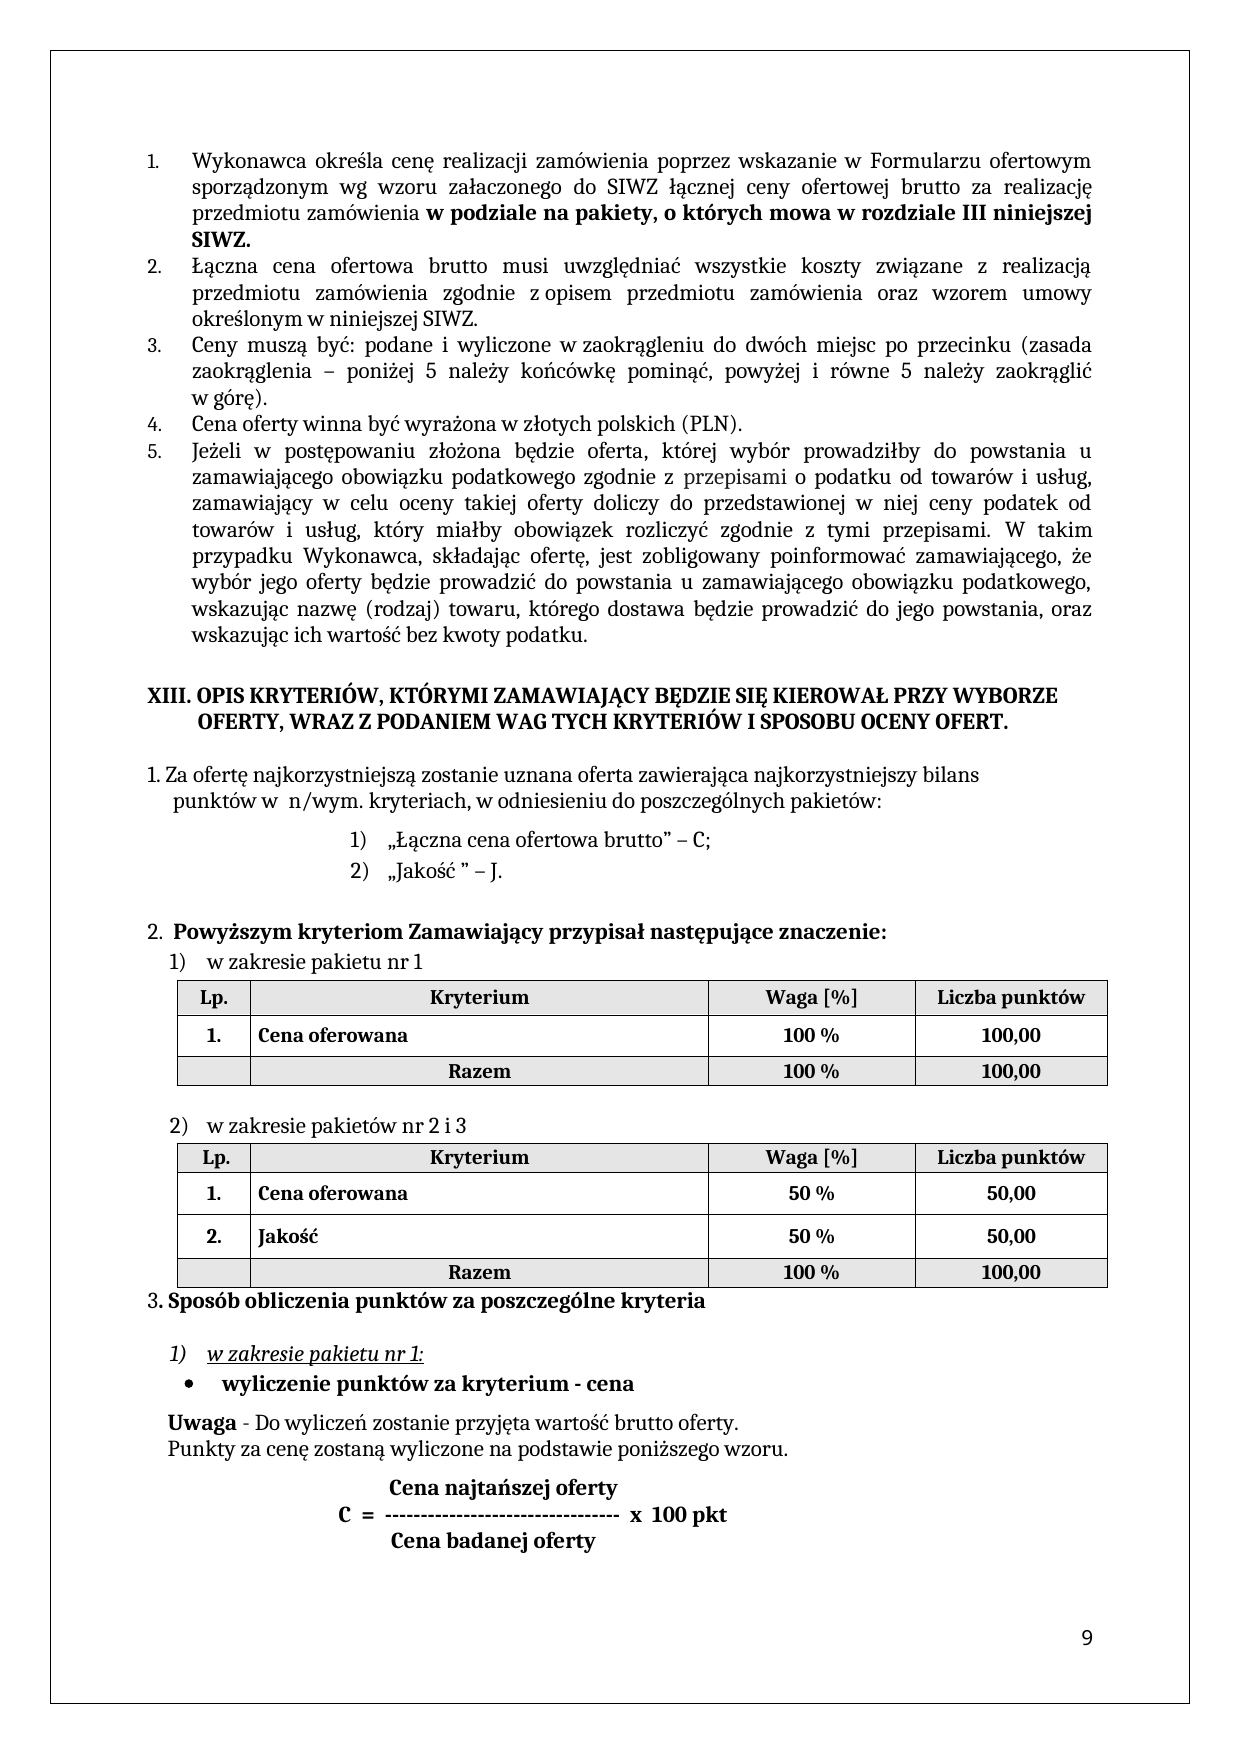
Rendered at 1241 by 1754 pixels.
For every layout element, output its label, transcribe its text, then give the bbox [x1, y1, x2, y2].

text 2. Powyższym kryteriom Zamawiający przypisał następujące znaczenie: [147, 918, 1093, 945]
table_cell Cena oferowana [251, 1173, 708, 1214]
table_header Waga [%] [709, 981, 915, 1014]
table_header Lp. [178, 981, 250, 1014]
table_cell 50,00 [916, 1173, 1107, 1214]
table_cell [178, 1259, 250, 1287]
table_cell 2. [178, 1215, 250, 1258]
table_header Liczba punktów [916, 981, 1107, 1014]
text 1. Za ofertę najkorzystniejszą zostanie uznana oferta zawierająca najkorzystniejszy bilans [147, 762, 1093, 788]
list Ceny muszą być: podane i wyliczone w zaokrągleniu do dwóch miejsc po przecinku (zasada zaokrąglenia – poniżej 5 należy końcówkę pominąć, powyżej i równe 5 należy zaokrąglić w górę). [147, 332, 1093, 411]
table_cell [178, 1057, 250, 1085]
table_header Kryterium [251, 1144, 708, 1172]
list w zakresie pakietów nr 2 i 3 [169, 1113, 1093, 1139]
text punktów w n/wym. kryteriach, w odniesieniu do poszczególnych pakietów: [147, 788, 1093, 814]
table_cell 100 % [709, 1057, 915, 1085]
list w zakresie pakietu nr 1 [169, 949, 1093, 975]
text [147, 1436, 1093, 1462]
table_cell 1. [178, 1016, 250, 1056]
table_cell 1. [178, 1173, 250, 1214]
text OFERTY, WRAZ Z PODANIEM WAG TYCH KRYTERIÓW I SPOSOBU OCENY OFERT. [147, 709, 1093, 735]
table_cell 50 % [709, 1215, 915, 1258]
text 3. Sposób obliczenia punktów za poszczególne kryteria [147, 1288, 1093, 1314]
text Uwaga - Do wyliczeń zostanie przyjęta wartość brutto oferty. [147, 1410, 1093, 1436]
table_cell Jakość [251, 1215, 708, 1258]
list Wykonawca określa cenę realizacji zamówienia poprzez wskazanie w Formularzu ofertowym sporządzonym wg wzoru załaczonego do SIWZ łącznej ceny ofertowej brutto za realizację przedmiotu zamówienia w podziale na pakiety, o których mowa w rozdziale III niniejszej SIWZ. [147, 147, 1093, 253]
table_cell 50 % [709, 1173, 915, 1214]
table_cell 100,00 [916, 1057, 1107, 1085]
table_cell 100 % [709, 1259, 915, 1287]
text C = --------------------------------- x 100 pkt [147, 1501, 1093, 1528]
table_header Waga [%] [709, 1144, 915, 1172]
list Łączna cena ofertowa brutto musi uwzględniać wszystkie koszty związane z realizacją przedmiotu zamówienia zgodnie z opisem przedmiotu zamówienia oraz wzorem umowy określonym w niniejszej SIWZ. [147, 253, 1093, 332]
table_header Lp. [178, 1144, 250, 1172]
table_cell 100,00 [916, 1016, 1107, 1056]
table_header Kryterium [251, 981, 708, 1014]
list Cena oferty winna być wyrażona w złotych polskich (PLN). [147, 411, 1093, 437]
list wyliczenie punktów za kryterium - cena [185, 1371, 1093, 1397]
list „Jakość ” – J. [350, 857, 1093, 884]
text Cena badanej oferty [185, 1528, 1093, 1554]
table_header Liczba punktów [916, 1144, 1107, 1172]
table_cell 100,00 [916, 1259, 1107, 1287]
list Jeżeli w postępowaniu złożona będzie oferta, której wybór prowadziłby do powstania u zamawiającego obowiązku podatkowego zgodnie z przepisami o podatku od towarów i usług, zamawiający w celu oceny takiej oferty doliczy do przedstawionej w niej ceny podatek od towarów i usług, który miałby obowiązek rozliczyć zgodnie z tymi przepisami. W takim przypadku Wykonawca, składając ofertę, jest zobligowany poinformować zamawiającego, że wybór jego oferty będzie prowadzić do powstania u zamawiającego obowiązku podatkowego, wskazując nazwę (rodzaj) towaru, którego dostawa będzie prowadzić do jego powstania, oraz wskazując ich wartość bez kwoty podatku. [147, 437, 1093, 648]
table_cell 50,00 [916, 1215, 1107, 1258]
list „Łączna cena ofertowa brutto” – C; [350, 827, 1093, 853]
list w zakresie pakietu nr 1: [169, 1340, 1093, 1367]
text XIII. OPIS KRYTERIÓW, KTÓRYMI ZAMAWIAJĄCY BĘDZIE SIĘ KIEROWAŁ PRZY WYBORZE [147, 683, 1093, 709]
table_cell Razem [251, 1259, 708, 1287]
table_cell Cena oferowana [251, 1016, 708, 1056]
table_cell 100 % [709, 1016, 915, 1056]
text Cena najtańszej oferty [147, 1475, 1093, 1501]
table_cell Razem [251, 1057, 708, 1085]
